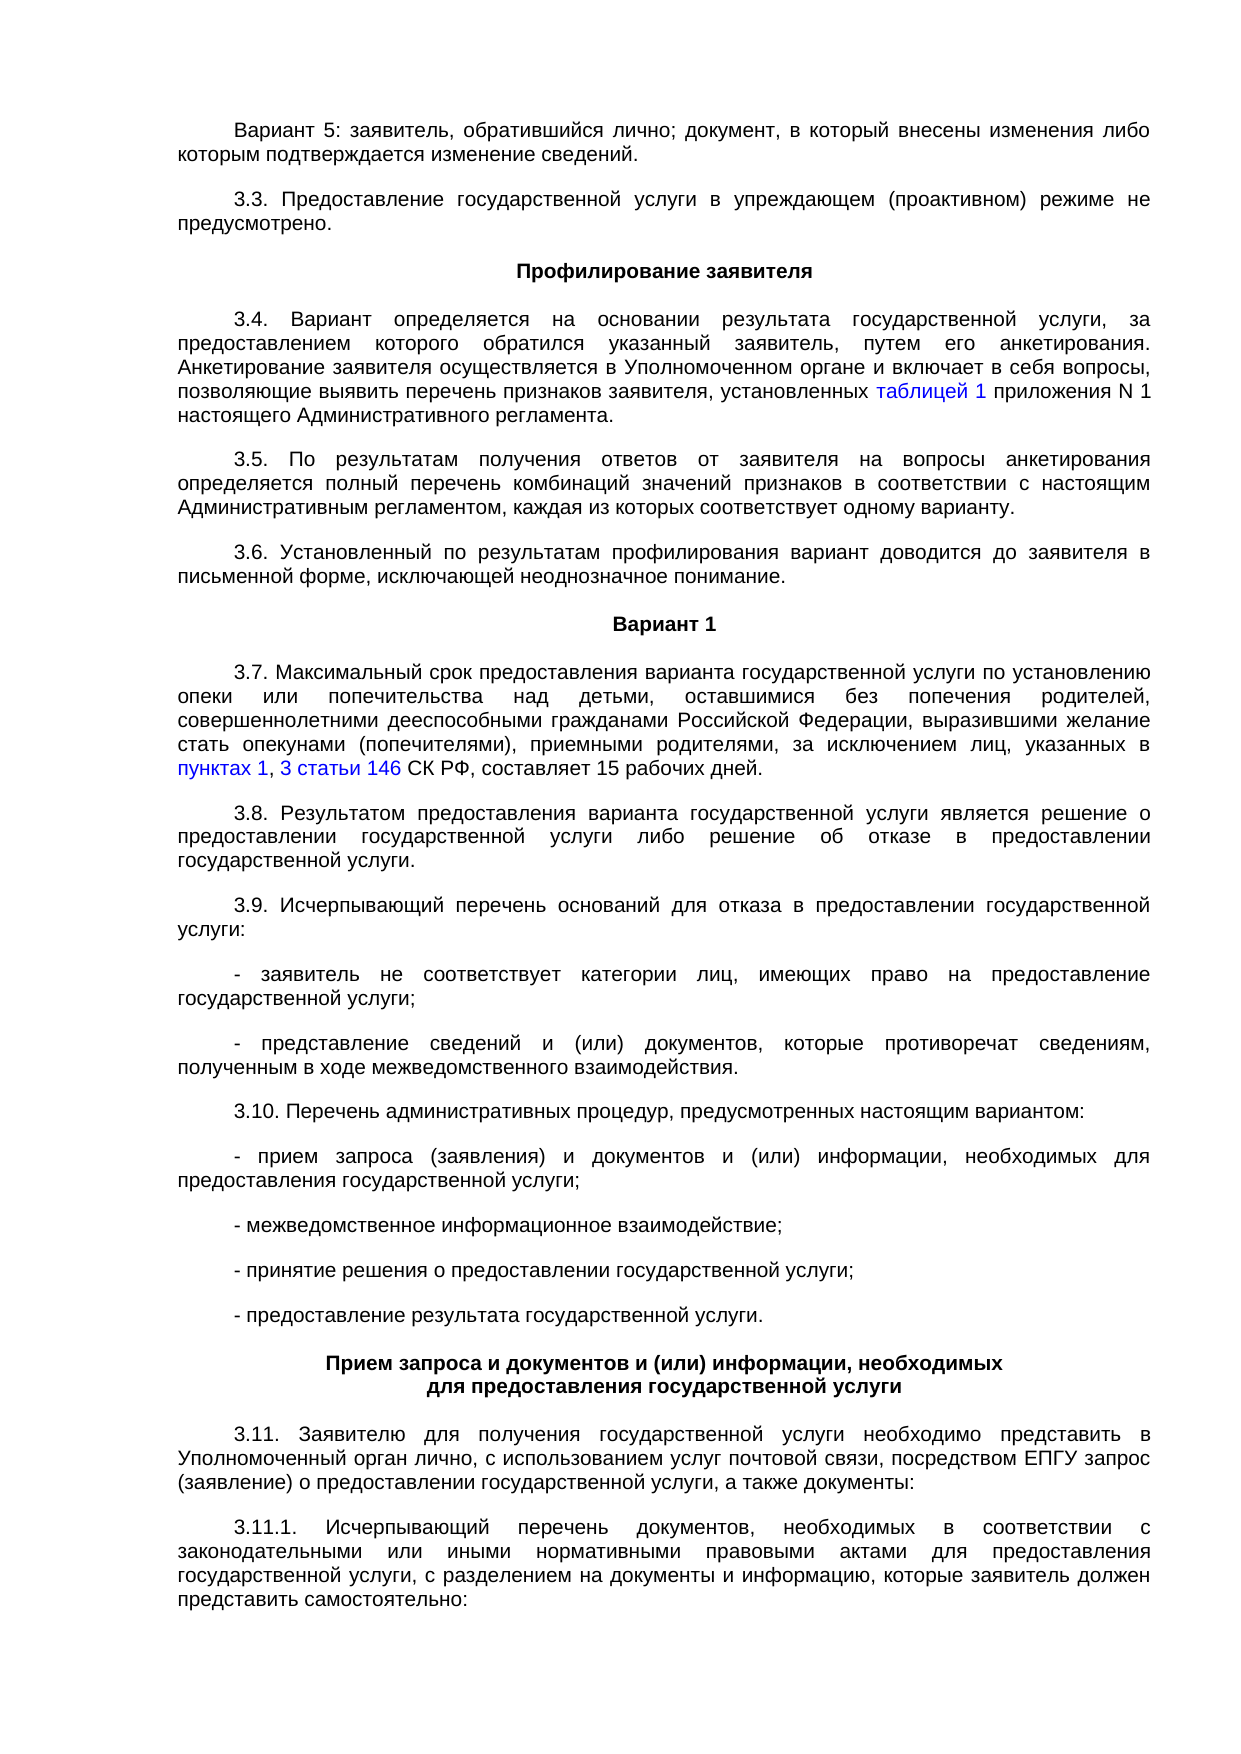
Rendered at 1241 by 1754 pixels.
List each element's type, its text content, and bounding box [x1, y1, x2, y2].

text 3.11.1. Исчерпывающий перечень документов, необходимых в соответствии с законодательными или иными нормативными правовыми актами для предоставления государственной услуги, с разделением на документы и информацию, которые заявитель должен представить самостоятельно: [177, 1515, 1152, 1611]
text 3.8. Результатом предоставления варианта государственной услуги является решение о предоставлении государственной услуги либо решение об отказе в предоставлении государственной услуги. [177, 800, 1152, 872]
text - представление сведений и (или) документов, которые противоречат сведениям, полученным в ходе межведомственного взаимодействия. [177, 1031, 1152, 1078]
text 3.9. Исчерпывающий перечень оснований для отказа в предоставлении государственной услуги: [177, 893, 1152, 941]
text Вариант 5: заявитель, обратившийся лично; документ, в который внесены изменения либо которым подтверждается изменение сведений. [177, 118, 1152, 166]
text 3.11. Заявителю для получения государственной услуги необходимо представить в Уполномоченный орган лично, с использованием услуг почтовой связи, посредством ЕПГУ запрос (заявление) о предоставлении государственной услуги, а также документы: [177, 1422, 1152, 1494]
text 3.10. Перечень административных процедур, предусмотренных настоящим вариантом: [177, 1099, 1152, 1123]
text 3.7. Максимальный срок предоставления варианта государственной услуги по установлению опеки или попечительства над детьми, оставшимися без попечения родителей, совершеннолетними дееспособными гражданами Российской Федерации, выразившими желание стать опекунами (попечителями), приемными родителями, за исключением лиц, указанных в пунктах 1, 3 статьи 146 СК РФ, составляет 15 рабочих дней. [177, 660, 1152, 779]
text 3.4. Вариант определяется на основании результата государственной услуги, за предоставлением которого обратился указанный заявитель, путем его анкетирования. Анкетирование заявителя осуществляется в Уполномоченном органе и включает в себя вопросы, позволяющие выявить перечень признаков заявителя, установленных таблицей 1 приложения N 1 настоящего Административного регламента. [177, 307, 1152, 426]
text 3.5. По результатам получения ответов от заявителя на вопросы анкетирования определяется полный перечень комбинаций значений признаков в соответствии с настоящим Административным регламентом, каждая из которых соответствует одному варианту. [177, 447, 1152, 519]
text 3.6. Установленный по результатам профилирования вариант доводится до заявителя в письменной форме, исключающей неоднозначное понимание. [177, 540, 1152, 588]
title Прием запроса и документов и (или) информации, необходимых [177, 1350, 1152, 1374]
title для предоставления государственной услуги [177, 1374, 1152, 1398]
text - предоставление результата государственной услуги. [177, 1302, 1152, 1326]
text - межведомственное информационное взаимодействие; [177, 1213, 1152, 1237]
title Профилирование заявителя [177, 259, 1152, 283]
text - принятие решения о предоставлении государственной услуги; [177, 1258, 1152, 1282]
text - заявитель не соответствует категории лиц, имеющих право на предоставление государственной услуги; [177, 962, 1152, 1010]
title Вариант 1 [177, 612, 1152, 636]
text 3.3. Предоставление государственной услуги в упреждающем (проактивном) режиме не предусмотрено. [177, 187, 1152, 235]
text - прием запроса (заявления) и документов и (или) информации, необходимых для предоставления государственной услуги; [177, 1144, 1152, 1192]
